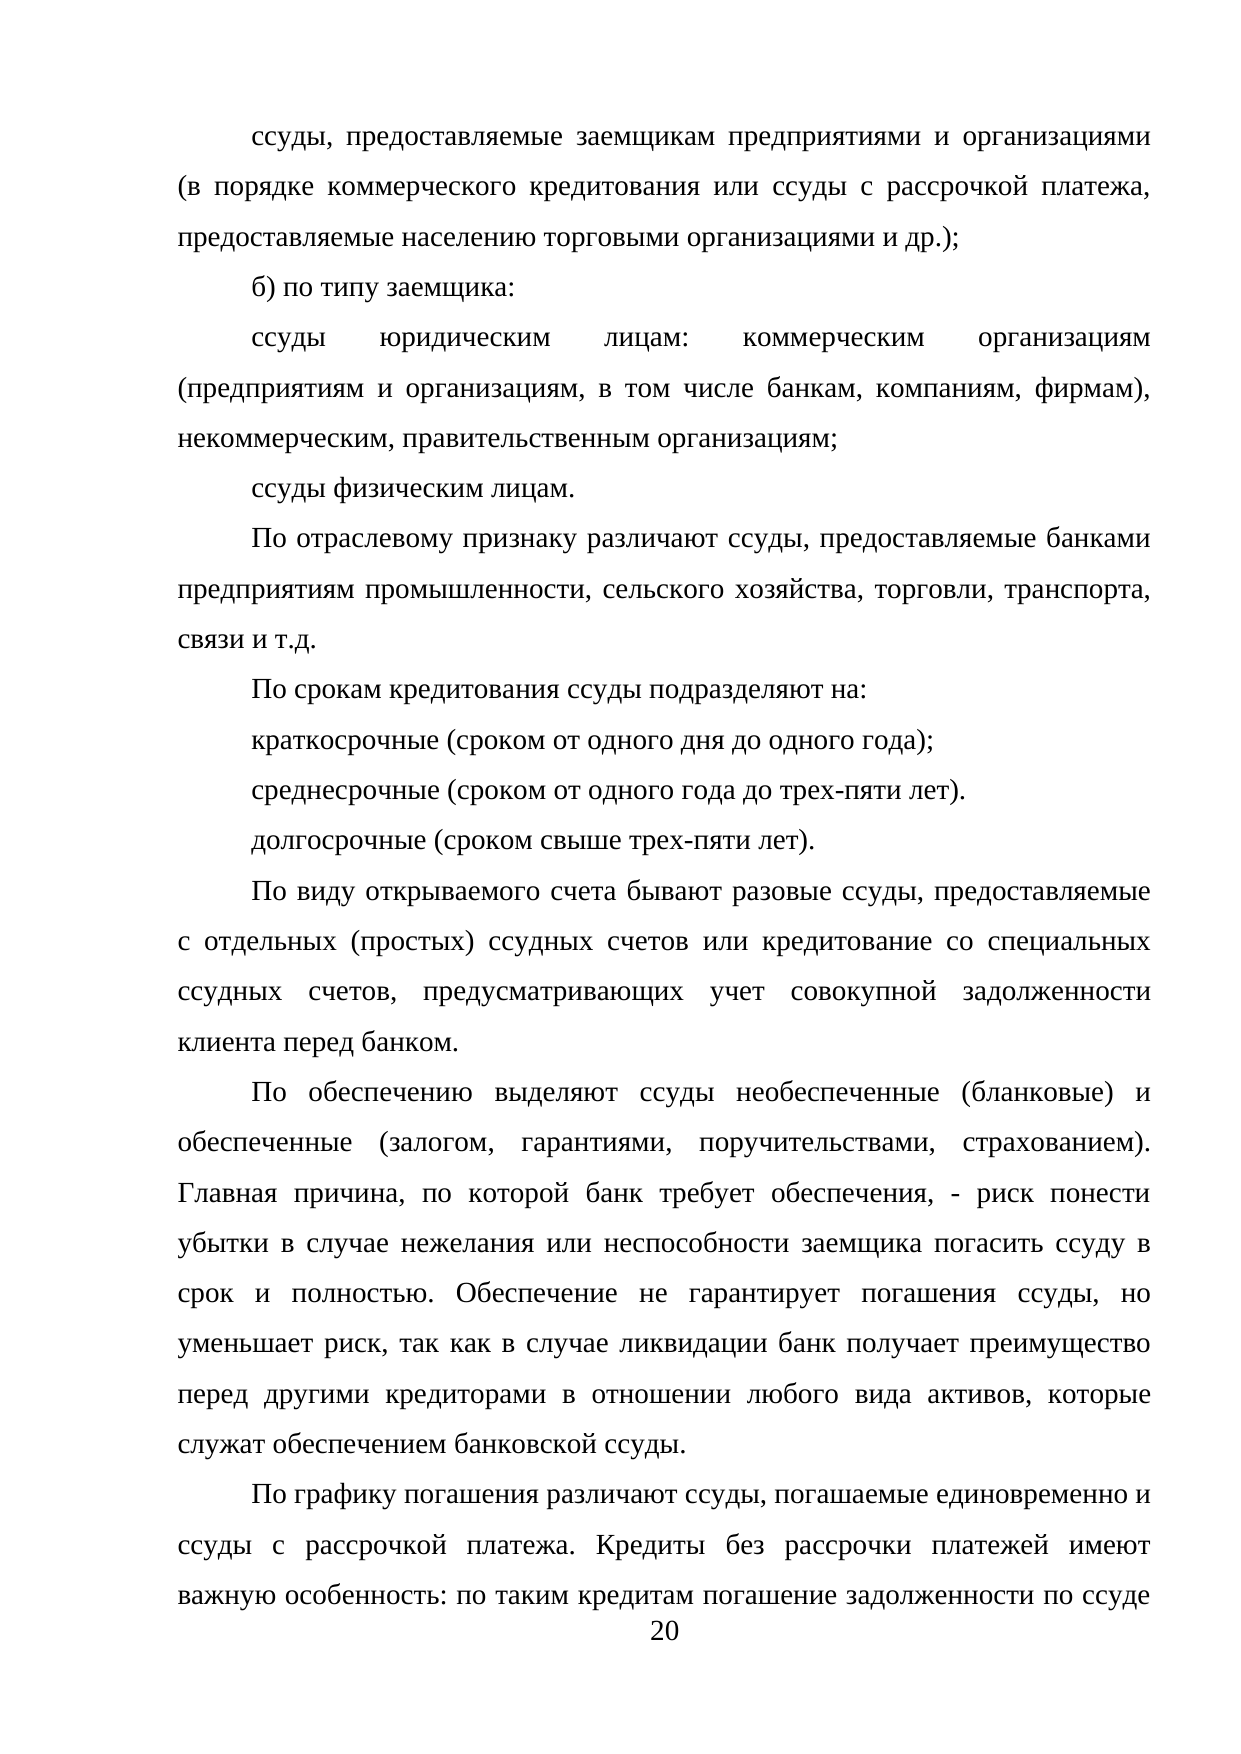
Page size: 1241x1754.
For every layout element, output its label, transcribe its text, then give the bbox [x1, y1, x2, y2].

text По отраслевому признаку различают ссуды, предоставляемые банками предприятиям промышленности, сельского хозяйства, торговли, транспорта, связи и т.д. [177, 521, 1152, 655]
text По виду открываемого счета бывают разовые ссуды, предоставляемые с отдельных (простых) ссудных счетов или кредитование со специальных ссудных счетов, предусматривающих учет совокупной задолженности клиента перед банком. [177, 873, 1152, 1057]
text ссуды юридическим лицам: коммерческим организациям (предприятиям и организациям, в том числе банкам, компаниям, фирмам), некоммерческим, правительственным организациям; [177, 319, 1152, 453]
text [177, 1477, 1152, 1611]
text долгосрочные (сроком свыше трех-пяти лет). [177, 822, 1152, 856]
text среднесрочные (сроком от одного года до трех-пяти лет). [177, 772, 1152, 806]
text б) по типу заемщика: [177, 269, 1152, 303]
text По обеспечению выделяют ссуды необеспеченные (бланковые) и обеспеченные (залогом, гарантиями, поручительствами, страхованием). Главная причина, по которой банк требует обеспечения, - риск понести убытки в случае нежелания или неспособности заемщика погасить ссуду в срок и полностью. Обеспечение не гарантирует погашения ссуды, но уменьшает риск, так как в случае ликвидации банк получает преимущество перед другими кредиторами в отношении любого вида активов, которые служат обеспечением банковской ссуды. [177, 1074, 1152, 1460]
text краткосрочные (сроком от одного дня до одного года); [177, 722, 1152, 755]
text По срокам кредитования ссуды подразделяют на: [177, 672, 1152, 705]
text ссуды, предоставляемые заемщикам предприятиями и организациями (в порядке коммерческого кредитования или ссуды с рассрочкой платежа, предоставляемые населению торговыми организациями и др.); [177, 118, 1152, 252]
text ссуды физическим лицам. [177, 470, 1152, 504]
